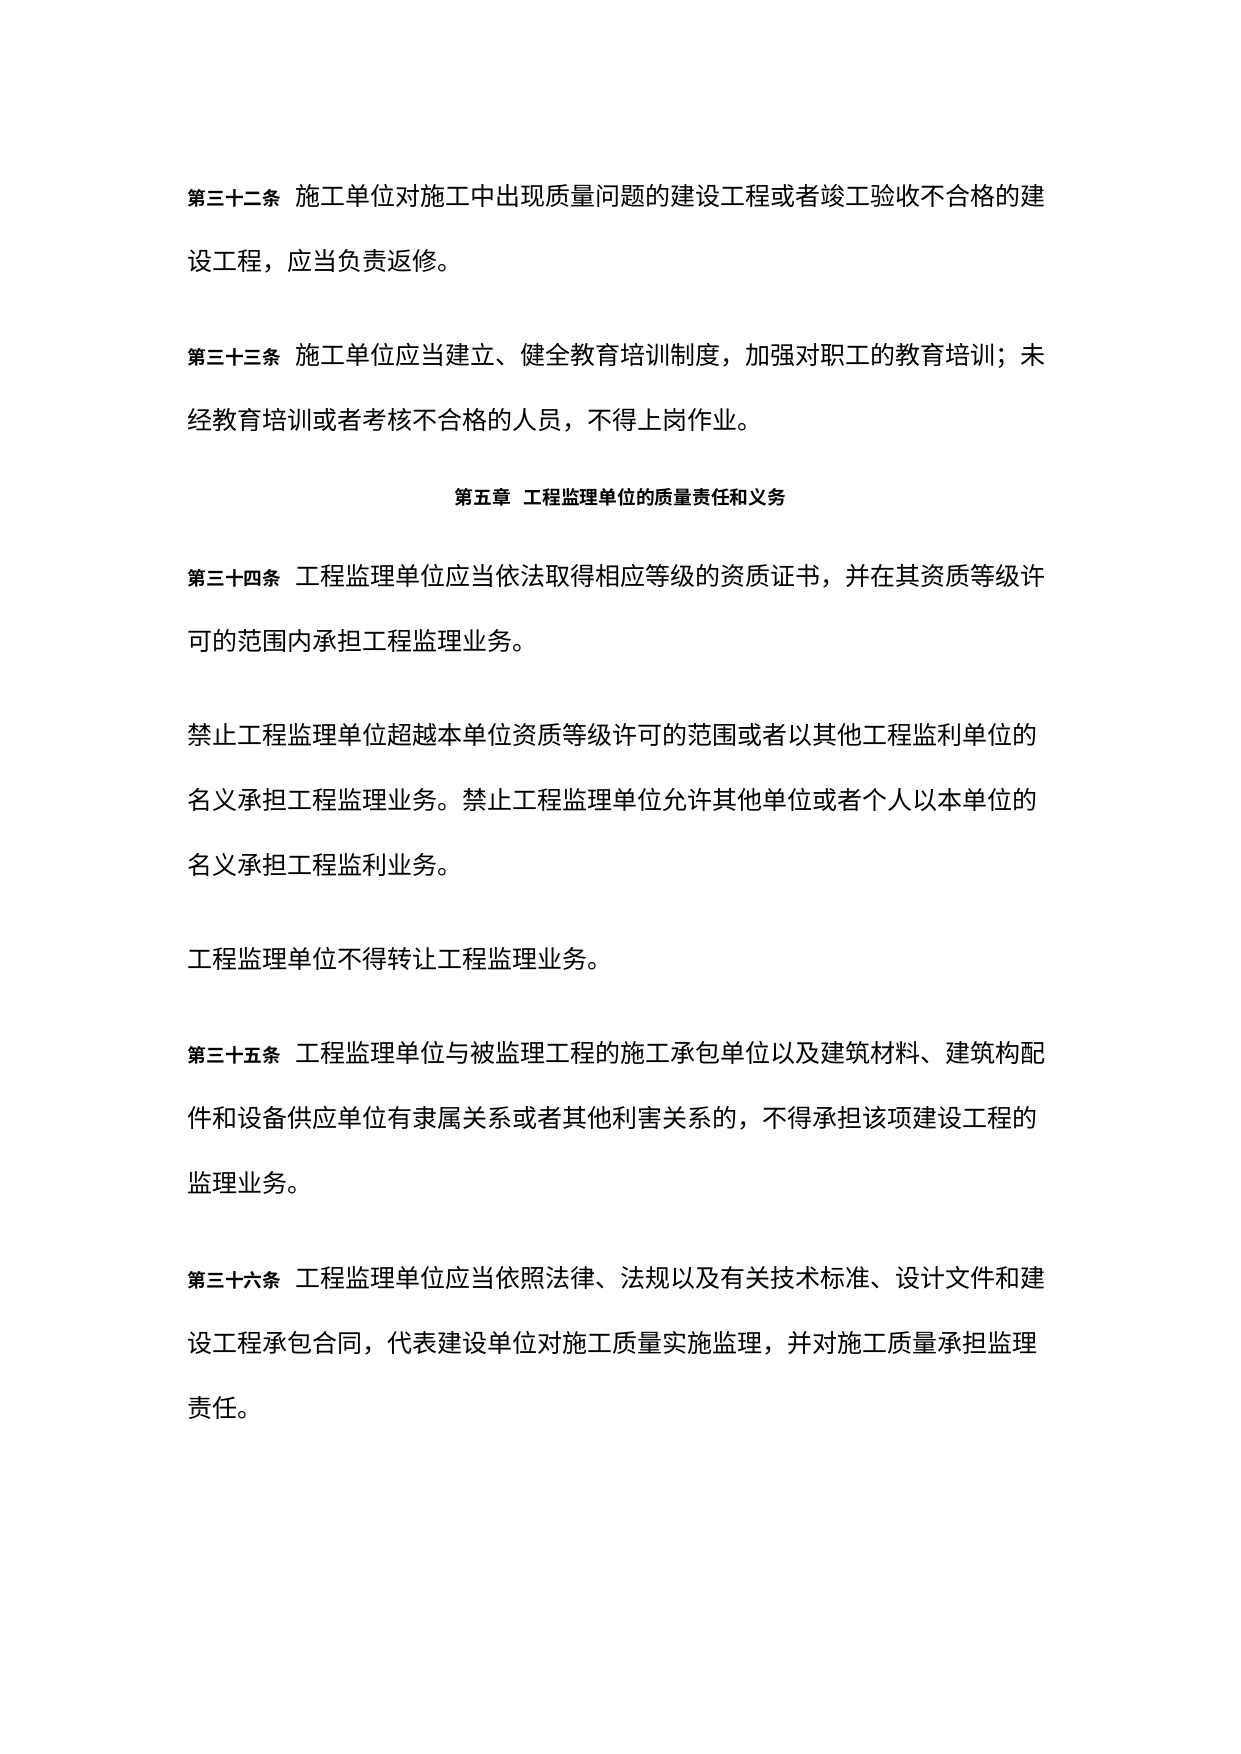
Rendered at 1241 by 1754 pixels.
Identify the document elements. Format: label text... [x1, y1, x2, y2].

text 第三十三条 施工单位应当建立、健全教育培训制度，加强对职工的教育培训；未经教育培训或者考核不合格的人员，不得上岗作业。 [187, 321, 1053, 451]
text 禁止工程监理单位超越本单位资质等级许可的范围或者以其他工程监利单位的名义承担工程监理业务。禁止工程监理单位允许其他单位或者个人以本单位的名义承担工程监利业务。 [187, 701, 1053, 896]
text 第三十四条 工程监理单位应当依法取得相应等级的资质证书，并在其资质等级许可的范围内承担工程监理业务。 [187, 542, 1053, 672]
text 工程监理单位不得转让工程监理业务。 [187, 925, 1053, 990]
text 第三十六条 工程监理单位应当依照法律、法规以及有关技术标准、设计文件和建设工程承包合同，代表建设单位对施工质量实施监理，并对施工质量承担监理责任。 [187, 1244, 1053, 1439]
text 第三十五条 工程监理单位与被监理工程的施工承包单位以及建筑材料、建筑构配件和设备供应单位有隶属关系或者其他利害关系的，不得承担该项建设工程的监理业务。 [187, 1019, 1053, 1214]
text 第三十二条 施工单位对施工中出现质量问题的建设工程或者竣工验收不合格的建设工程，应当负责返修。 [187, 162, 1053, 292]
text 第五章 工程监理单位的质量责任和义务 [187, 480, 1053, 513]
